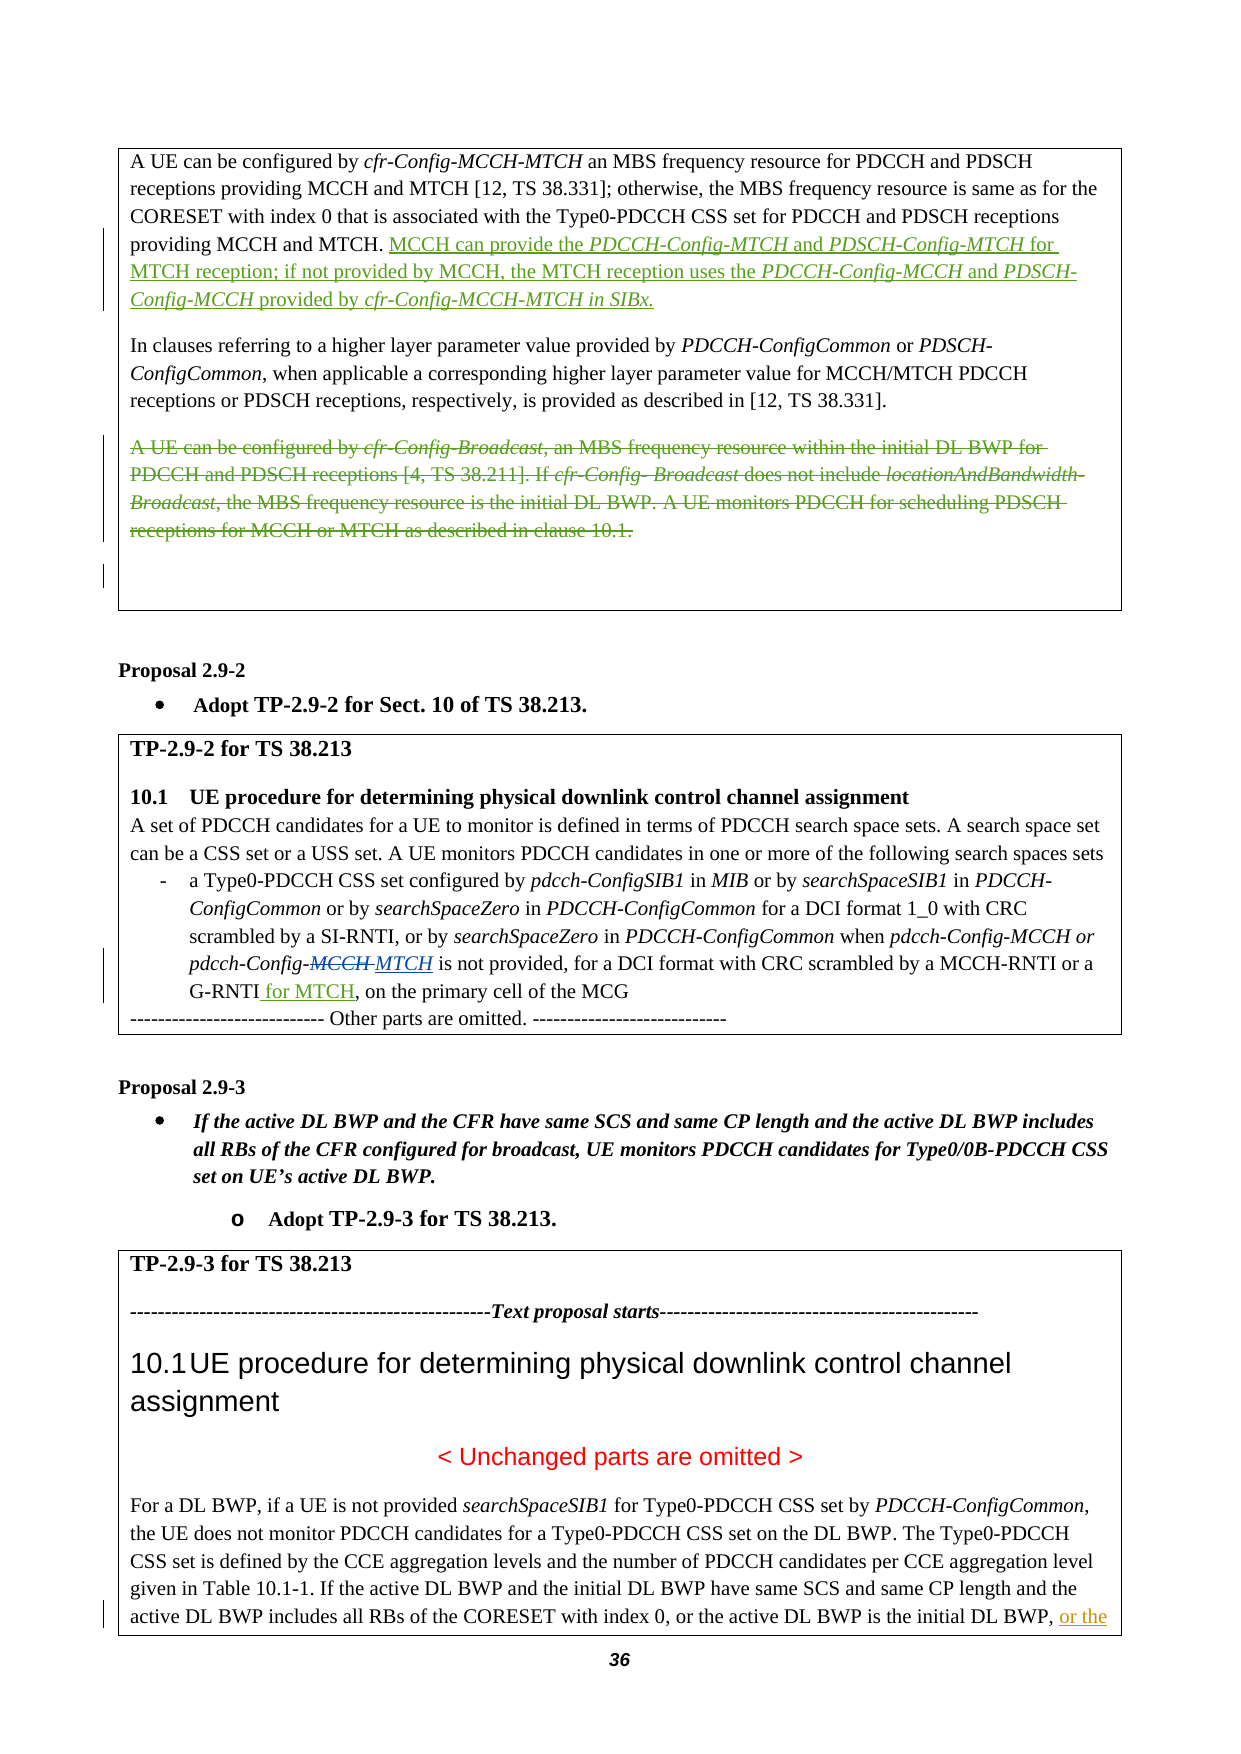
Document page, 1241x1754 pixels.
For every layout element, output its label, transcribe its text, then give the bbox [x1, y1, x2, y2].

list If the active DL BWP and the CFR have same SCS and same CP length and the active DL BWP includes all RBs of the CFR configured for broadcast, UE monitors PDCCH candidates for Type0/0B-PDCCH CSS set on UE’s active DL BWP. [156, 1109, 1122, 1188]
table_header TP-2.9-2 for TS 38.213 10.1 UE procedure for determining physical downlink control channel assignment A set of PDCCH candidates for a UE to monitor is defined in terms of PDCCH search space sets. A search space set can be a CSS set or a USS set. A UE monitors PDCCH candidates in one or more of the following search spaces sets - a Type0-PDCCH CSS set configured by pdcch-ConfigSIB1 in MIB or by searchSpaceSIB1 in PDCCH-ConfigCommon or by searchSpaceZero in PDCCH-ConfigCommon for a DCI format 1_0 with CRC scrambled by a SI-RNTI, or by searchSpaceZero in PDCCH-ConfigCommon when pdcch-Config-MCCH or pdcch-Config- is not provided, for a DCI format with CRC scrambled by a MCCH-RNTI or a G-RNTI, on the primary cell of the MCG ---------------------------- Other parts are omitted. ---------------------------- [119, 735, 1121, 1034]
list Adopt TP-2.9-2 for Sect. 10 of TS 38.213. [156, 691, 1122, 718]
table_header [119, 149, 1121, 610]
subtitle Proposal 2.9-3 [118, 1075, 1122, 1099]
list Adopt TP-2.9-3 for TS 38.213. [231, 1204, 1122, 1233]
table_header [119, 1251, 1121, 1635]
subtitle Proposal 2.9-2 [118, 658, 1122, 682]
